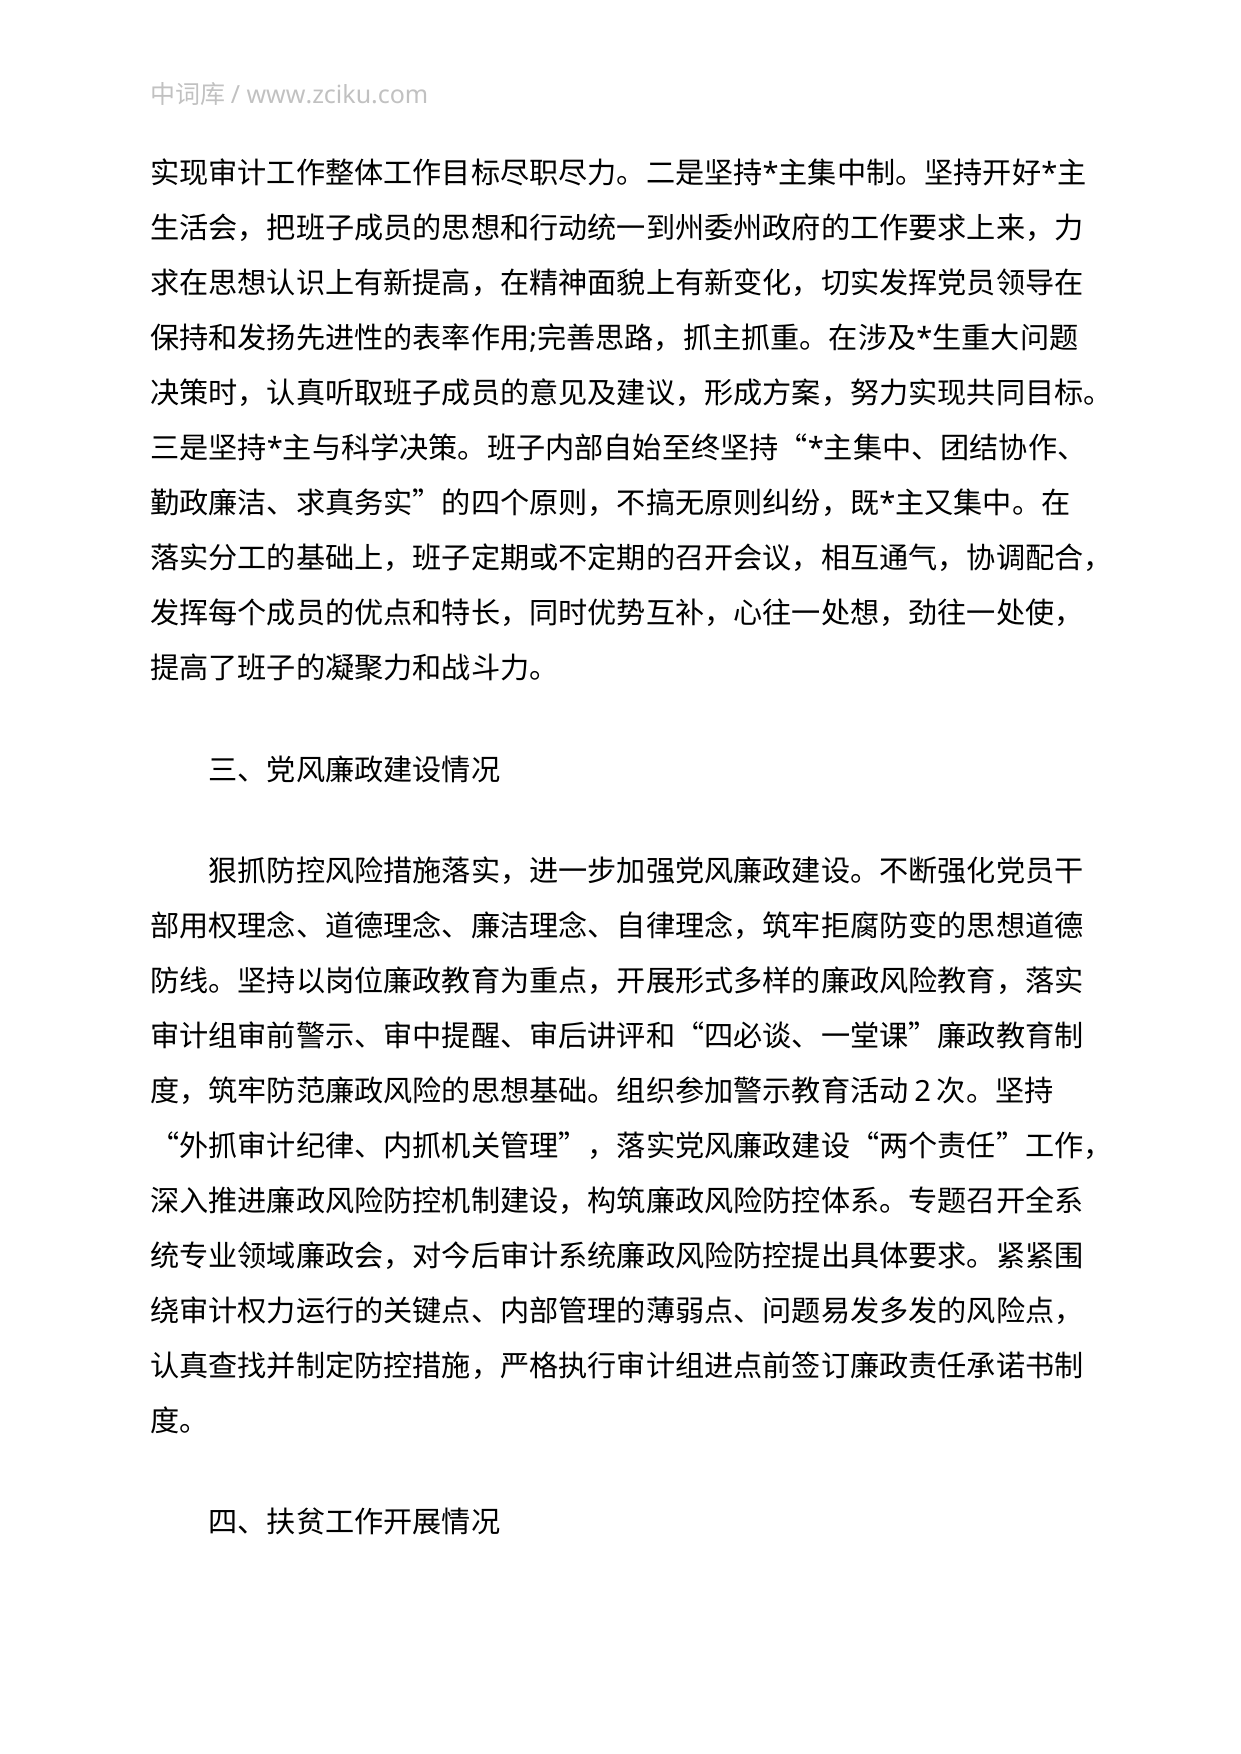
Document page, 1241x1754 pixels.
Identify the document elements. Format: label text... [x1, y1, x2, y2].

text 三、党风廉政建设情况 [150, 746, 1090, 788]
text 狠抓防控风险措施落实，进一步加强党风廉政建设。不断强化党员干部用权理念、道德理念、廉洁理念、自律理念，筑牢拒腐防变的思想道德防线。坚持以岗位廉政教育为重点，开展形式多样的廉政风险教育，落实审计组审前警示、审中提醒、审后讲评和“四必谈、一堂课”廉政教育制度，筑牢防范廉政风险的思想基础。组织参加警示教育活动2次。坚持“外抓审计纪律、内抓机关管理”，落实党风廉政建设“两个责任”工作，深入推进廉政风险防控机制建设，构筑廉政风险防控体系。专题召开全系统专业领域廉政会，对今后审计系统廉政风险防控提出具体要求。紧紧围绕审计权力运行的关键点、内部管理的薄弱点、问题易发多发的风险点，认真查找并制定防控措施，严格执行审计组进点前签订廉政责任承诺书制度。 [150, 848, 1090, 1439]
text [150, 150, 1090, 687]
text 四、扶贫工作开展情况 [150, 1499, 1090, 1541]
